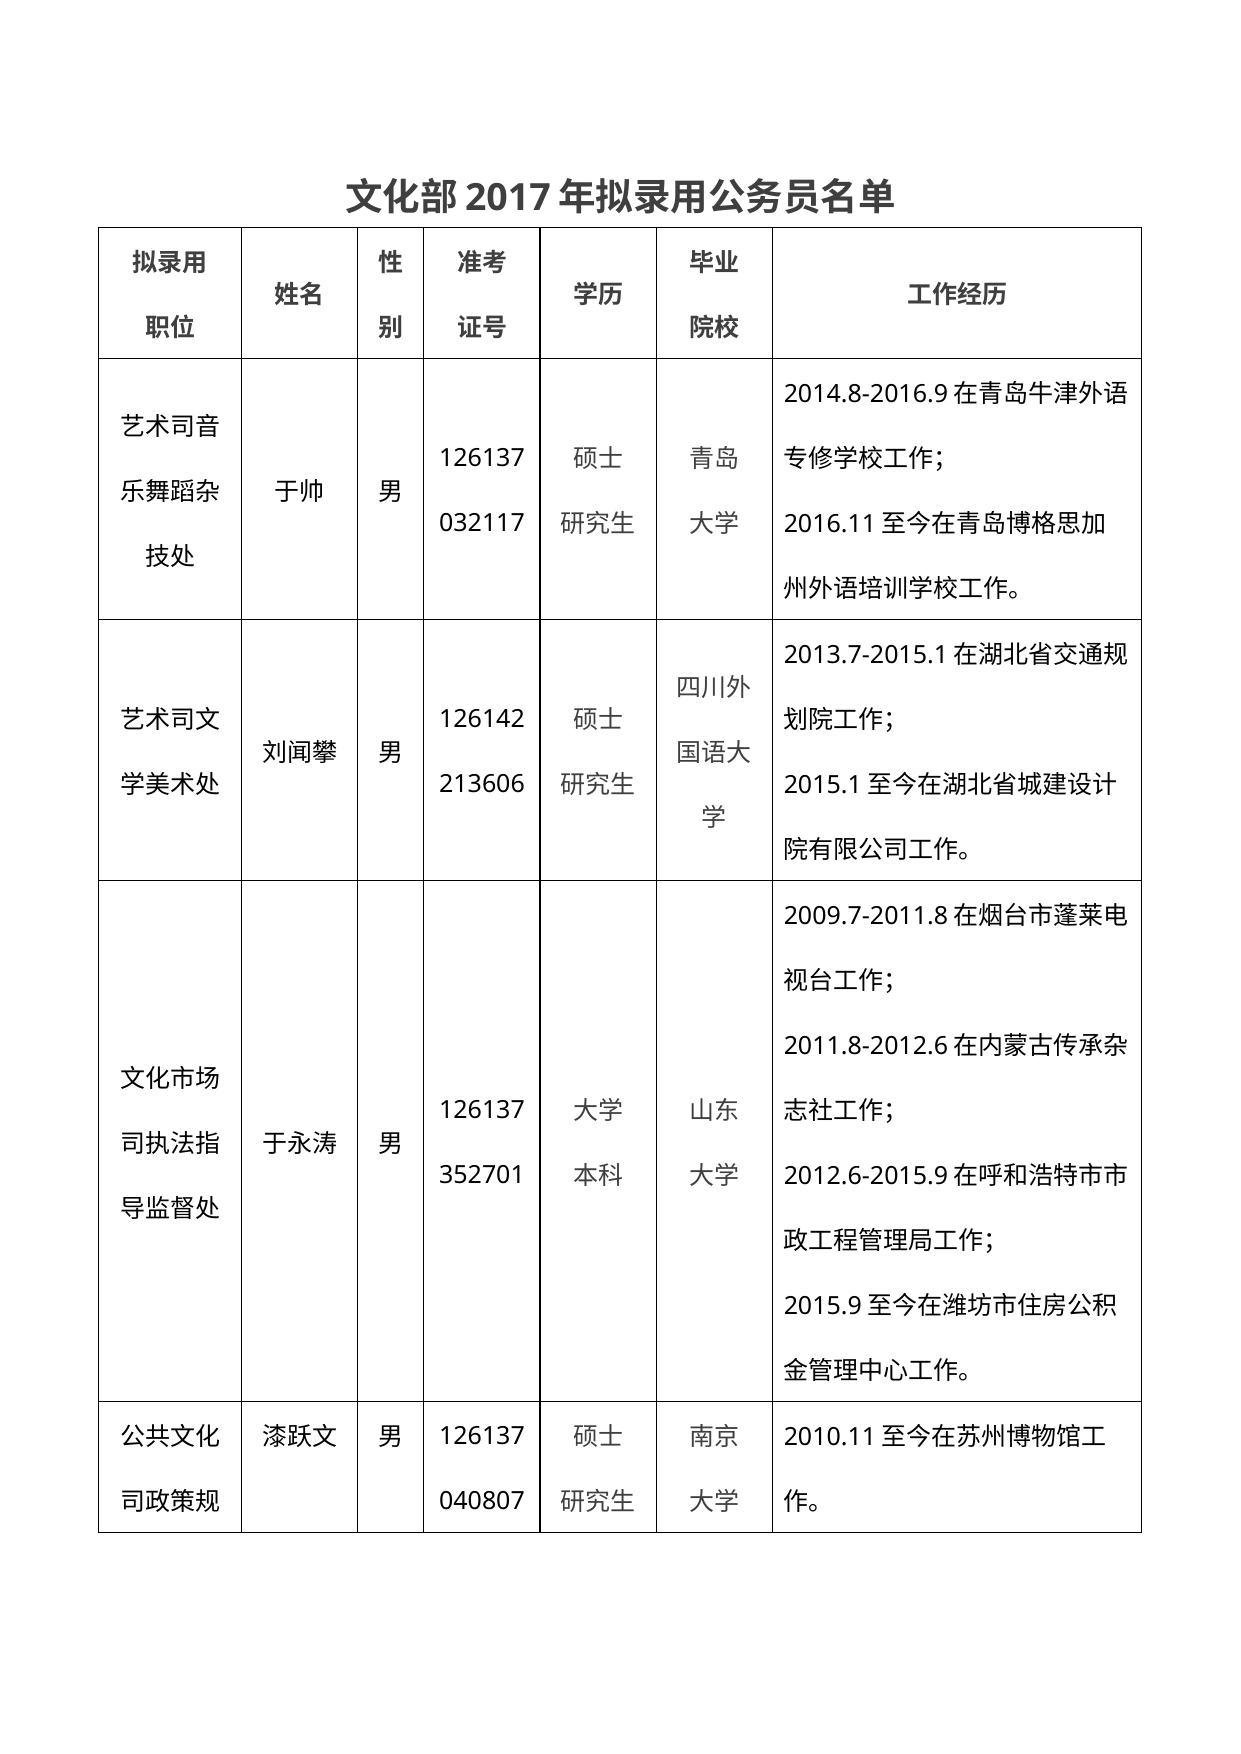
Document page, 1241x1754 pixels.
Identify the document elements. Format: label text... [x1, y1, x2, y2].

table_cell 男 [358, 881, 423, 1401]
table_header 毕业 院校 [657, 228, 772, 358]
table_cell 刘闻攀 [242, 620, 357, 880]
table_cell 2013.7-2015.1在湖北省交通规划院工作； 2015.1至今在湖北省城建设计院有限公司工作。 [773, 620, 1141, 880]
table_cell 大学 本科 [541, 881, 656, 1401]
table_header 工作经历 [773, 228, 1141, 358]
table_cell 公共文化司政策规划处 [99, 1402, 241, 1532]
table_cell 126137 040807 [424, 1402, 539, 1532]
table_cell 四川外国语大学 [657, 620, 772, 880]
table_cell 南京 大学 [657, 1402, 772, 1532]
table_cell 2010.11至今在苏州博物馆工作。 [773, 1402, 1141, 1532]
table_cell 硕士 研究生 [541, 359, 656, 619]
table_cell 艺术司音乐舞蹈杂技处 [99, 359, 241, 619]
text 文化部2017年拟录用公务员名单 [187, 162, 1053, 227]
table_cell 青岛 大学 [657, 359, 772, 619]
table_cell 漆跃文 [242, 1402, 357, 1532]
table_cell 文化市场司执法指导监督处 [99, 881, 241, 1401]
table_header 性 别 [358, 228, 423, 358]
table_cell 2009.7-2011.8在烟台市蓬莱电视台工作； 2011.8-2012.6在内蒙古传承杂志社工作； 2012.6-2015.9在呼和浩特市市政工程管理局工作； 2015.9至今在潍坊市住房公积金管理中心工作。 [773, 881, 1141, 1401]
table_cell 126137 032117 [424, 359, 539, 619]
table_cell 2014.8-2016.9在青岛牛津外语专修学校工作； 2016.11至今在青岛博格思加州外语培训学校工作。 [773, 359, 1141, 619]
table_cell 男 [358, 359, 423, 619]
table_cell 于帅 [242, 359, 357, 619]
table_header 拟录用 职位 [99, 228, 241, 358]
table_cell 山东 大学 [657, 881, 772, 1401]
table_cell 男 [358, 1402, 423, 1532]
table_cell 艺术司文学美术处 [99, 620, 241, 880]
table_cell 男 [358, 620, 423, 880]
table_cell 硕士 研究生 [541, 1402, 656, 1532]
table_cell 126142 213606 [424, 620, 539, 880]
table_header 姓名 [242, 228, 357, 358]
table_cell 硕士 研究生 [541, 620, 656, 880]
table_header 学历 [541, 228, 656, 358]
table_cell 126137 352701 [424, 881, 539, 1401]
table_header 准考 证号 [424, 228, 539, 358]
table_cell 于永涛 [242, 881, 357, 1401]
